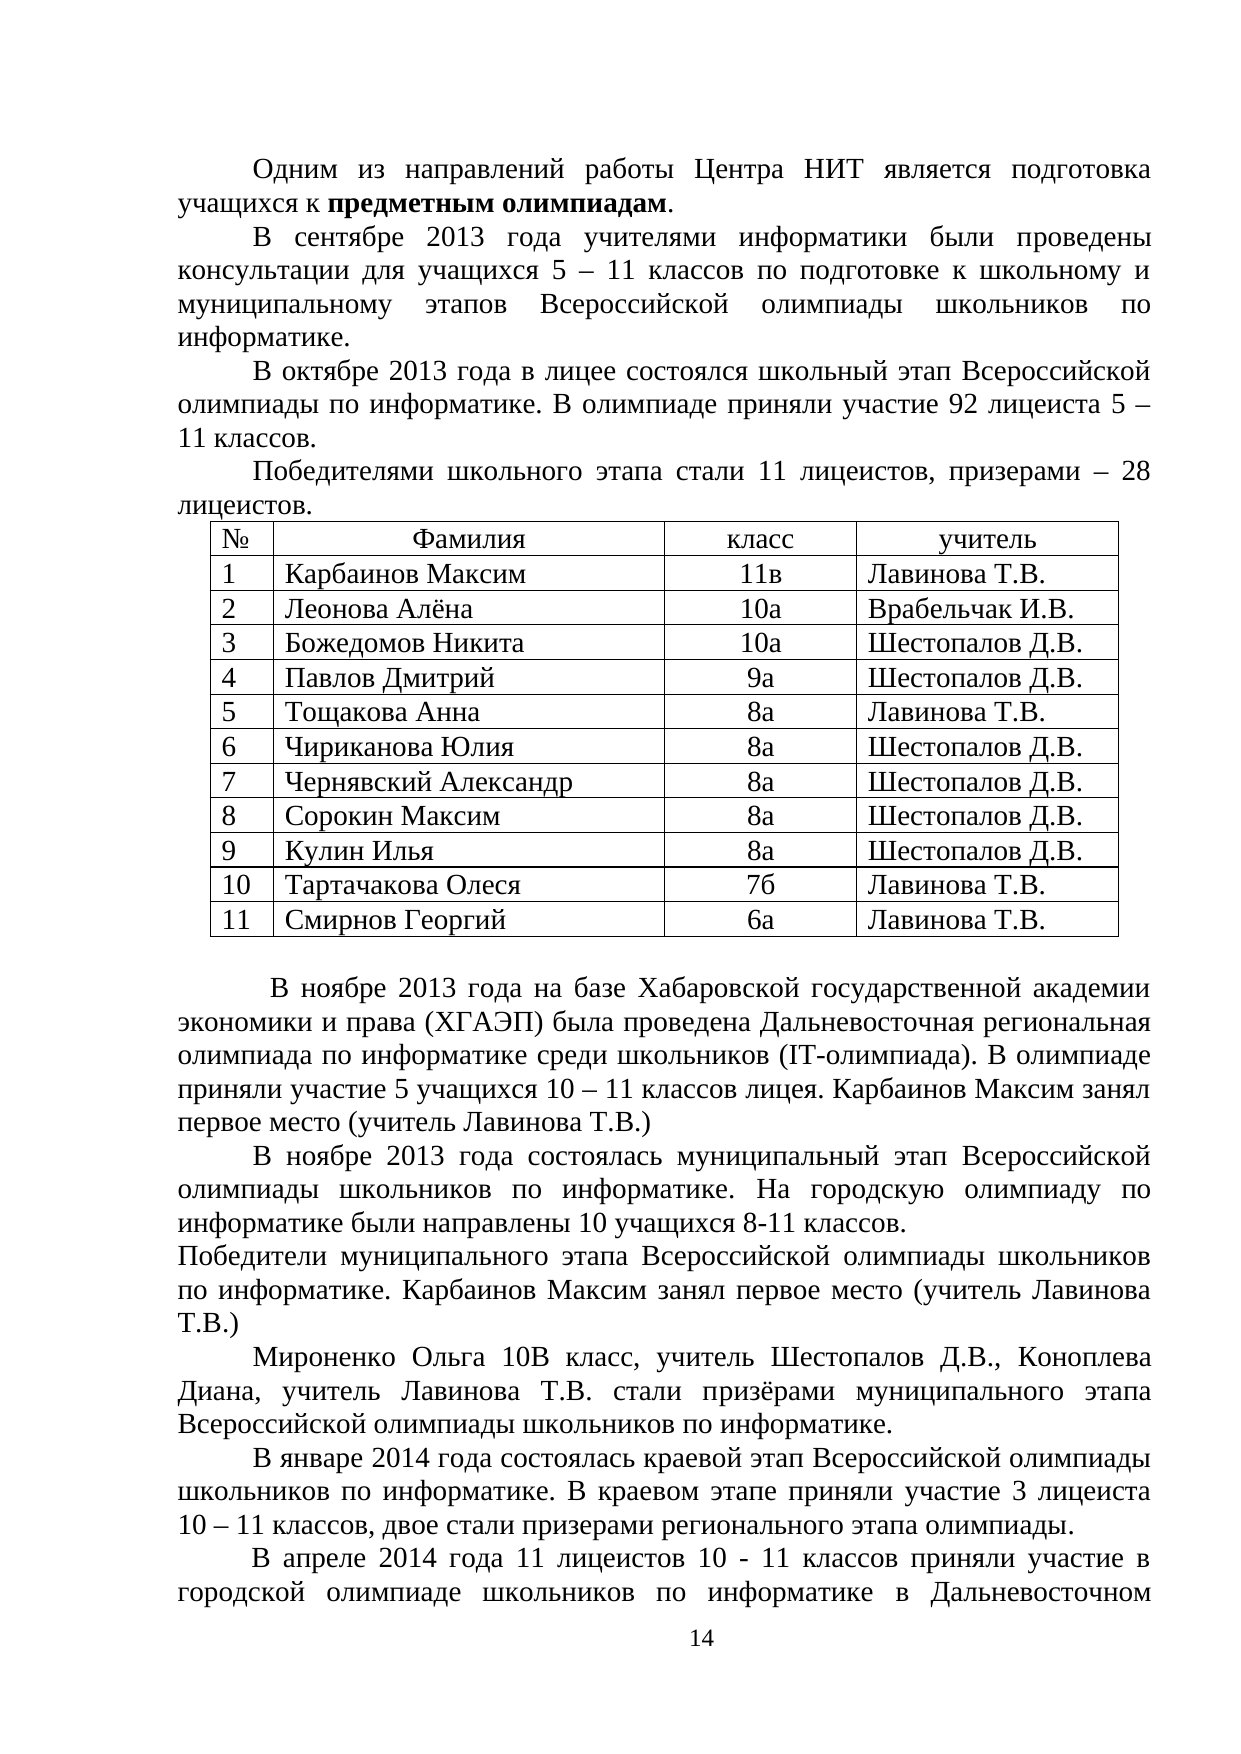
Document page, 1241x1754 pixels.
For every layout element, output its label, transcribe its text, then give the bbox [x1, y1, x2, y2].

text В сентябре 2013 года учителями информатики были проведены консультации для учащихся 5 – 11 классов по подготовке к школьному и муниципальному этапов Всероссийской олимпиады школьников по информатике. [177, 219, 1152, 353]
table_cell 5 [211, 695, 273, 728]
table_cell 9 [211, 833, 273, 866]
table_cell Сорокин Максим [274, 798, 664, 832]
table_cell Лавинова Т.В. [857, 868, 1118, 901]
table_header учитель [857, 522, 1118, 555]
table_cell Лавинова Т.В. [857, 902, 1118, 936]
table_cell 8а [665, 833, 856, 866]
text Мироненко Ольга 10В класс, учитель Шестопалов Д.В., Коноплева Диана, учитель Лавинова Т.В. стали призёрами муниципального этапа Всероссийской олимпиады школьников по информатике. [177, 1339, 1152, 1440]
text В ноябре 2013 года на базе Хабаровской государственной академии экономики и права (ХГАЭП) была проведена Дальневосточная региональная олимпиада по информатике среди школьников (IT-олимпиада). В олимпиаде приняли участие 5 учащихся 10 – 11 классов лицея. Карбаинов Максим занял первое место (учитель Лавинова Т.В.) [177, 970, 1152, 1138]
text Победителями школьного этапа стали 11 лицеистов, призерами – 28 лицеистов. [177, 453, 1152, 521]
table_cell Павлов Дмитрий [274, 660, 664, 693]
table_cell 2 [211, 591, 273, 624]
table_cell 10а [665, 625, 856, 659]
table_cell 7б [665, 868, 856, 901]
table_cell 10 [211, 868, 273, 901]
table_cell Карбаинов Максим [274, 556, 664, 590]
table_cell Смирнов Георгий [274, 902, 664, 936]
table_cell Леонова Алёна [274, 591, 664, 624]
table_cell 11 [211, 902, 273, 936]
table_cell 6 [211, 729, 273, 763]
table_cell Лавинова Т.В. [857, 556, 1118, 590]
table_cell 4 [211, 660, 273, 693]
table_cell Чернявский Александр [274, 764, 664, 797]
table_cell 8 [211, 798, 273, 832]
table_cell 8а [665, 764, 856, 797]
table_cell 8а [665, 798, 856, 832]
table_cell Шестопалов Д.В. [857, 625, 1118, 659]
table_cell Тартачакова Олеся [274, 868, 664, 901]
table_cell Шестопалов Д.В. [857, 729, 1118, 763]
text Победители муниципального этапа Всероссийской олимпиады школьников по информатике. Карбаинов Максим занял первое место (учитель Лавинова Т.В.) [177, 1238, 1152, 1339]
table_header класс [665, 522, 856, 555]
table_cell 8а [665, 695, 856, 728]
table_cell 11в [665, 556, 856, 590]
text В январе 2014 года состоялась краевой этап Всероссийской олимпиады школьников по информатике. В краевом этапе приняли участие 3 лицеиста 10 – 11 классов, двое стали призерами регионального этапа олимпиады. [177, 1440, 1152, 1540]
text В ноябре 2013 года состоялась муниципальный этап Всероссийской олимпиады школьников по информатике. На городскую олимпиаду по информатике были направлены 10 учащихся 8-11 классов. [177, 1138, 1152, 1238]
table_cell Шестопалов Д.В. [857, 764, 1118, 797]
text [177, 1540, 1152, 1607]
table_header № [211, 522, 273, 555]
table_cell Божедомов Никита [274, 625, 664, 659]
table_cell 7 [211, 764, 273, 797]
table_cell Шестопалов Д.В. [857, 660, 1118, 693]
table_cell Шестопалов Д.В. [857, 833, 1118, 866]
table_header Фамилия [274, 522, 664, 555]
table_cell Врабельчак И.В. [857, 591, 1118, 624]
table_cell Чириканова Юлия [274, 729, 664, 763]
text В октябре 2013 года в лицее состоялся школьный этап Всероссийской олимпиады по информатике. В олимпиаде приняли участие 92 лицеиста 5 – 11 классов. [177, 353, 1152, 453]
table_cell 9а [665, 660, 856, 693]
table_cell 3 [211, 625, 273, 659]
table_cell 1 [211, 556, 273, 590]
table_cell Тощакова Анна [274, 695, 664, 728]
table_cell 8а [665, 729, 856, 763]
table_cell Шестопалов Д.В. [857, 798, 1118, 832]
table_cell 10а [665, 591, 856, 624]
text Одним из направлений работы Центра НИТ является подготовка учащихся к предметным олимпиадам. [177, 152, 1152, 219]
table_cell Кулин Илья [274, 833, 664, 866]
table_cell Лавинова Т.В. [857, 695, 1118, 728]
table_cell 6а [665, 902, 856, 936]
